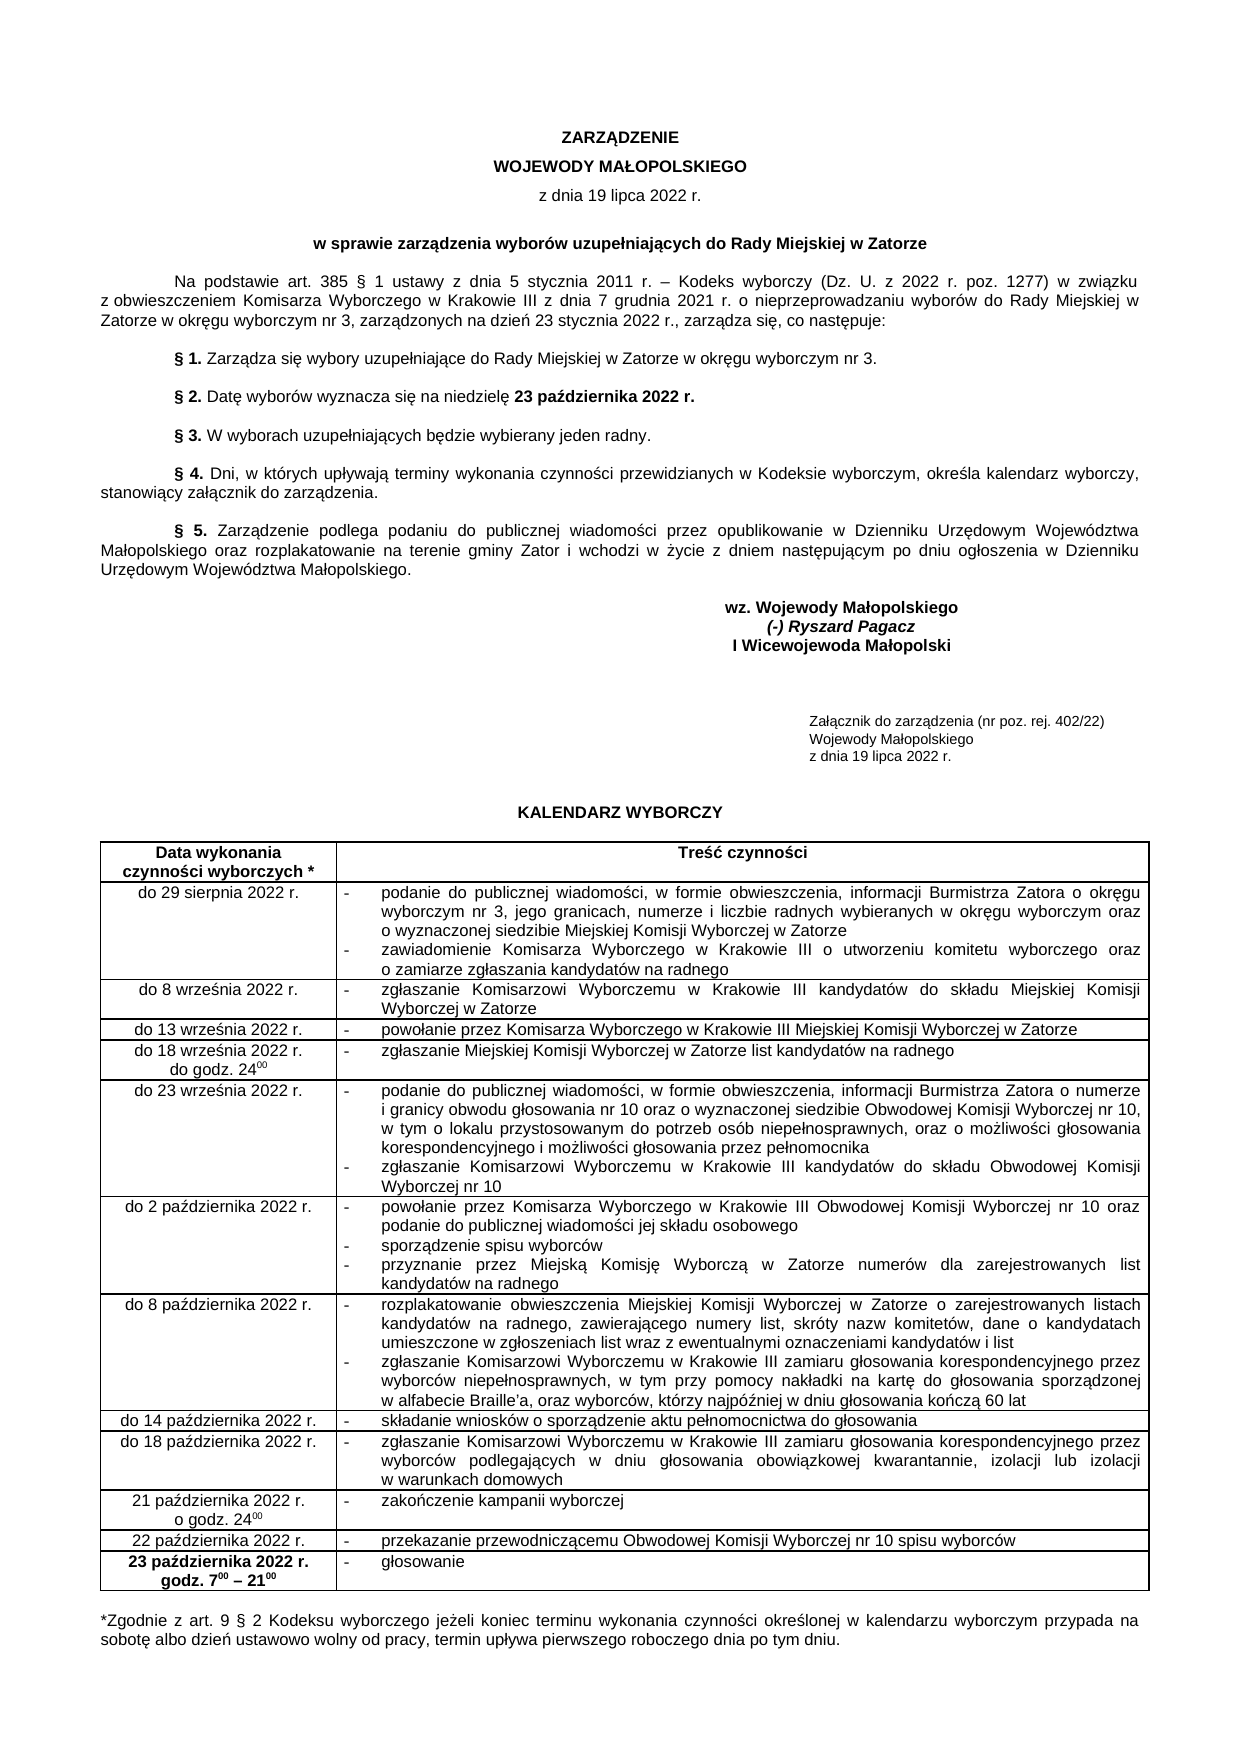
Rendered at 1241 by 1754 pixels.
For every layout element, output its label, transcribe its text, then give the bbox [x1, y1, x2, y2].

text § 1. Zarządza się wybory uzupełniające do Rady Miejskiej w Zatorze w okręgu wyborczym nr 3. [100, 349, 1140, 368]
table_cell składanie wniosków o sporządzenie aktu pełnomocnictwa do głosowania [337, 1411, 1148, 1430]
table_cell 22 października 2022 r. [101, 1531, 336, 1550]
table_cell 21 października 2022 r. o godz. 2400 [101, 1491, 336, 1529]
text Na podstawie art. 385 § 1 ustawy z dnia 5 stycznia 2011 r. – Kodeks wyborczy (Dz. U. z 2022 r. poz. 1277) w związku z obwieszczeniem Komisarza Wyborczego w Krakowie III z dnia 7 grudnia 2021 r. o nieprzeprowadzaniu wyborów do Rady Miejskiej w Zatorze w okręgu wyborczym nr 3, zarządzonych na dzień 23 stycznia 2022 r., zarządza się, co następuje: [100, 272, 1140, 329]
text z dnia 19 lipca 2022 r. [100, 186, 1140, 205]
table_cell głosowanie [337, 1552, 1148, 1590]
table_cell do 8 października 2022 r. [101, 1295, 336, 1409]
text Załącznik do zarządzenia (nr poz. rej. 402/22) [809, 713, 1140, 730]
table_cell zgłaszanie Komisarzowi Wyborczemu w Krakowie III kandydatów do składu Miejskiej Komisji Wyborczej w Zatorze [337, 980, 1148, 1018]
table_cell podanie do publicznej wiadomości, w formie obwieszczenia, informacji Burmistrza Zatora o okręgu wyborczym nr 3, jego granicach, numerze i liczbie radnych wybieranych w okręgu wyborczym oraz o wyznaczonej siedzibie Miejskiej Komisji Wyborczej w Zatorze zawiadomienie Komisarza Wyborczego w Krakowie III o utworzeniu komitetu wyborczego oraz o zamiarze zgłaszania kandydatów na radnego [337, 883, 1148, 978]
table_cell do 8 września 2022 r. [101, 980, 336, 1018]
table_cell zgłaszanie Miejskiej Komisji Wyborczej w Zatorze list kandydatów na radnego [337, 1041, 1148, 1079]
text KALENDARZ WYBORCZY [100, 803, 1140, 822]
table_cell podanie do publicznej wiadomości, w formie obwieszczenia, informacji Burmistrza Zatora o numerze i granicy obwodu głosowania nr 10 oraz o wyznaczonej siedzibie Obwodowej Komisji Wyborczej nr 10, w tym o lokalu przystosowanym do potrzeb osób niepełnosprawnych, oraz o możliwości głosowania korespondencyjnego i możliwości głosowania przez pełnomocnika zgłaszanie Komisarzowi Wyborczemu w Krakowie III kandydatów do składu Obwodowej Komisji Wyborczej nr 10 [337, 1081, 1148, 1196]
table_cell rozplakatowanie obwieszczenia Miejskiej Komisji Wyborczej w Zatorze o zarejestrowanych listach kandydatów na radnego, zawierającego numery list, skróty nazw komitetów, dane o kandydatach umieszczone w zgłoszeniach list wraz z ewentualnymi oznaczeniami kandydatów i list zgłaszanie Komisarzowi Wyborczemu w Krakowie III zamiaru głosowania korespondencyjnego przez wyborców niepełnosprawnych, w tym przy pomocy nakładki na kartę do głosowania sporządzonej w alfabecie Braille’a, oraz wyborców, którzy najpóźniej w dniu głosowania kończą 60 lat [337, 1295, 1148, 1409]
text § 3. W wyborach uzupełniających będzie wybierany jeden radny. [100, 425, 1140, 444]
text ZARZĄDZENIE [100, 128, 1140, 147]
text § 5. Zarządzenie podlega podaniu do publicznej wiadomości przez opublikowanie w Dzienniku Urzędowym Województwa Małopolskiego oraz rozplakatowanie na terenie gminy Zator i wchodzi w życie z dniem następującym po dniu ogłoszenia w Dzienniku Urzędowym Województwa Małopolskiego. [100, 521, 1140, 579]
table_cell powołanie przez Komisarza Wyborczego w Krakowie III Miejskiej Komisji Wyborczej w Zatorze [337, 1020, 1148, 1039]
table_header Data wykonania czynności wyborczych * [101, 843, 336, 881]
table_cell przekazanie przewodniczącemu Obwodowej Komisji Wyborczej nr 10 spisu wyborców [337, 1531, 1148, 1550]
text w sprawie zarządzenia wyborów uzupełniających do Rady Miejskiej w Zatorze [100, 234, 1140, 253]
text I Wicewojewoda Małopolski [543, 636, 1140, 655]
table_cell do 18 września 2022 r. do godz. 2400 [101, 1041, 336, 1079]
table_cell do 29 sierpnia 2022 r. [101, 883, 336, 978]
table_cell zgłaszanie Komisarzowi Wyborczemu w Krakowie III zamiaru głosowania korespondencyjnego przez wyborców podlegających w dniu głosowania obowiązkowej kwarantannie, izolacji lub izolacji w warunkach domowych [337, 1432, 1148, 1489]
table_cell do 14 października 2022 r. [101, 1411, 336, 1430]
table_cell do 23 września 2022 r. [101, 1081, 336, 1196]
table_cell do 18 października 2022 r. [101, 1432, 336, 1489]
text § 4. Dni, w których upływają terminy wykonania czynności przewidzianych w Kodeksie wyborczym, określa kalendarz wyborczy, stanowiący załącznik do zarządzenia. [100, 464, 1140, 502]
table_cell powołanie przez Komisarza Wyborczego w Krakowie III Obwodowej Komisji Wyborczej nr 10 oraz podanie do publicznej wiadomości jej składu osobowego sporządzenie spisu wyborców przyznanie przez Miejską Komisję Wyborczą w Zatorze numerów dla zarejestrowanych list kandydatów na radnego [337, 1197, 1148, 1293]
table_cell do 2 października 2022 r. [101, 1197, 336, 1293]
text Wojewody Małopolskiego [809, 731, 1140, 748]
text z dnia 19 lipca 2022 r. [809, 748, 1140, 764]
text WOJEWODY MAŁOPOLSKIEGO [100, 157, 1140, 176]
table_cell do 13 września 2022 r. [101, 1020, 336, 1039]
text *Zgodnie z art. 9 § 2 Kodeksu wyborczego jeżeli koniec terminu wykonania czynności określonej w kalendarzu wyborczym przypada na sobotę albo dzień ustawowo wolny od pracy, termin upływa pierwszego roboczego dnia po tym dniu. [100, 1611, 1140, 1649]
text § 2. Datę wyborów wyznacza się na niedzielę 23 października 2022 r. [100, 387, 1140, 406]
text wz. Wojewody Małopolskiego [543, 598, 1140, 617]
text (-) Ryszard Pagacz [543, 617, 1140, 636]
table_cell 23 października 2022 r. godz. 700 – 2100 [101, 1552, 336, 1590]
table_header Treść czynności [337, 843, 1148, 881]
table_cell zakończenie kampanii wyborczej [337, 1491, 1148, 1529]
